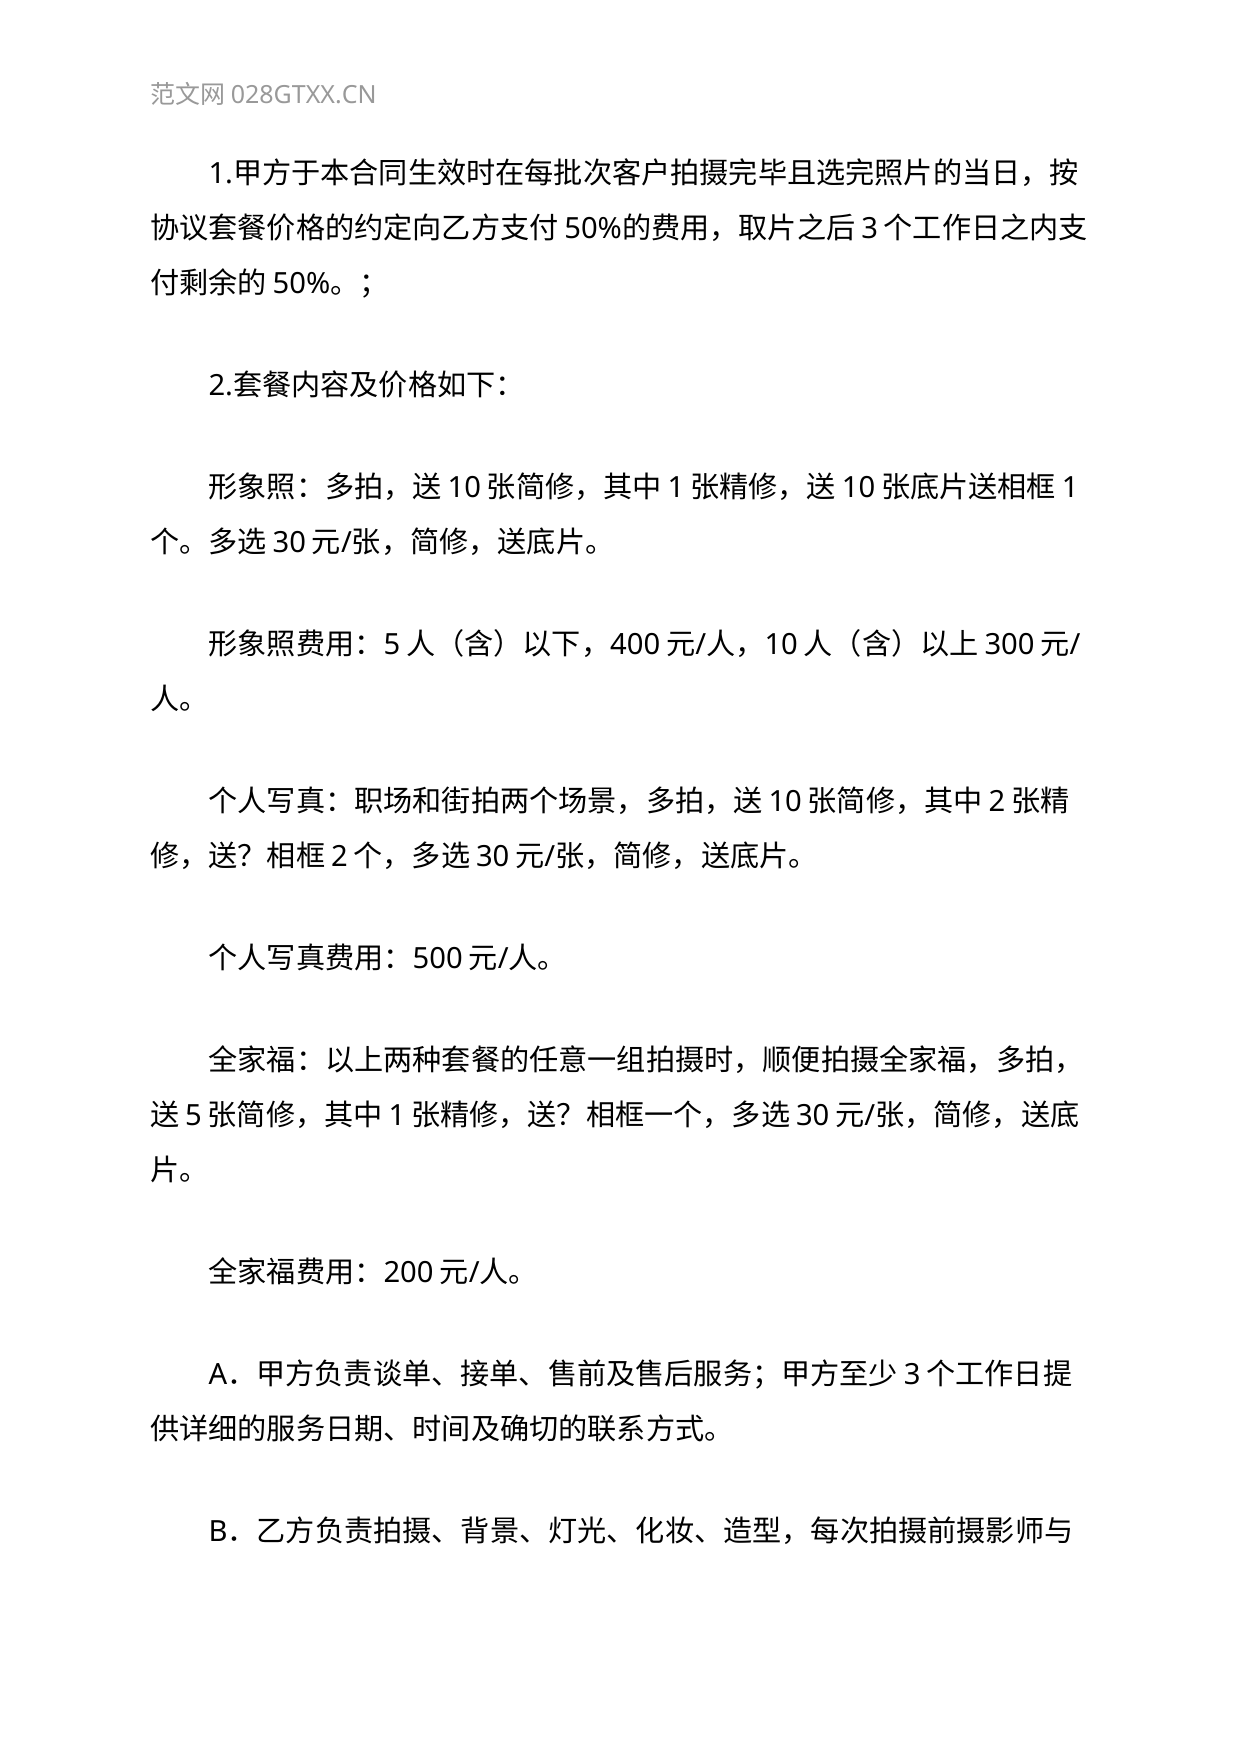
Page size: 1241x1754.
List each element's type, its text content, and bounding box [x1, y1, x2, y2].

text 个人写真：职场和街拍两个场景，多拍，送10张简修，其中2张精修，送？相框2个，多选30元/张，简修，送底片。 [150, 778, 1090, 875]
text 全家福费用：200元/人。 [150, 1248, 1090, 1291]
text A．甲方负责谈单、接单、售前及售后服务；甲方至少3个工作日提供详细的服务日期、时间及确切的联系方式。 [150, 1350, 1090, 1448]
text 1.甲方于本合同生效时在每批次客户拍摄完毕且选完照片的当日，按协议套餐价格的约定向乙方支付50%的费用，取片之后3个工作日之内支付剩余的50%。； [150, 150, 1090, 302]
text 2.套餐内容及价格如下： [150, 362, 1090, 404]
text 形象照：多拍，送10张简修，其中1张精修，送10张底片送相框1个。多选30元/张，简修，送底片。 [150, 464, 1090, 561]
text 个人写真费用：500元/人。 [150, 935, 1090, 977]
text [150, 1507, 1090, 1549]
text 形象照费用：5人（含）以下，400元/人，10人（含）以上300元/人。 [150, 621, 1090, 718]
text 全家福：以上两种套餐的任意一组拍摄时，顺便拍摄全家福，多拍，送5张简修，其中1张精修，送？相框一个，多选30元/张，简修，送底片。 [150, 1037, 1090, 1189]
